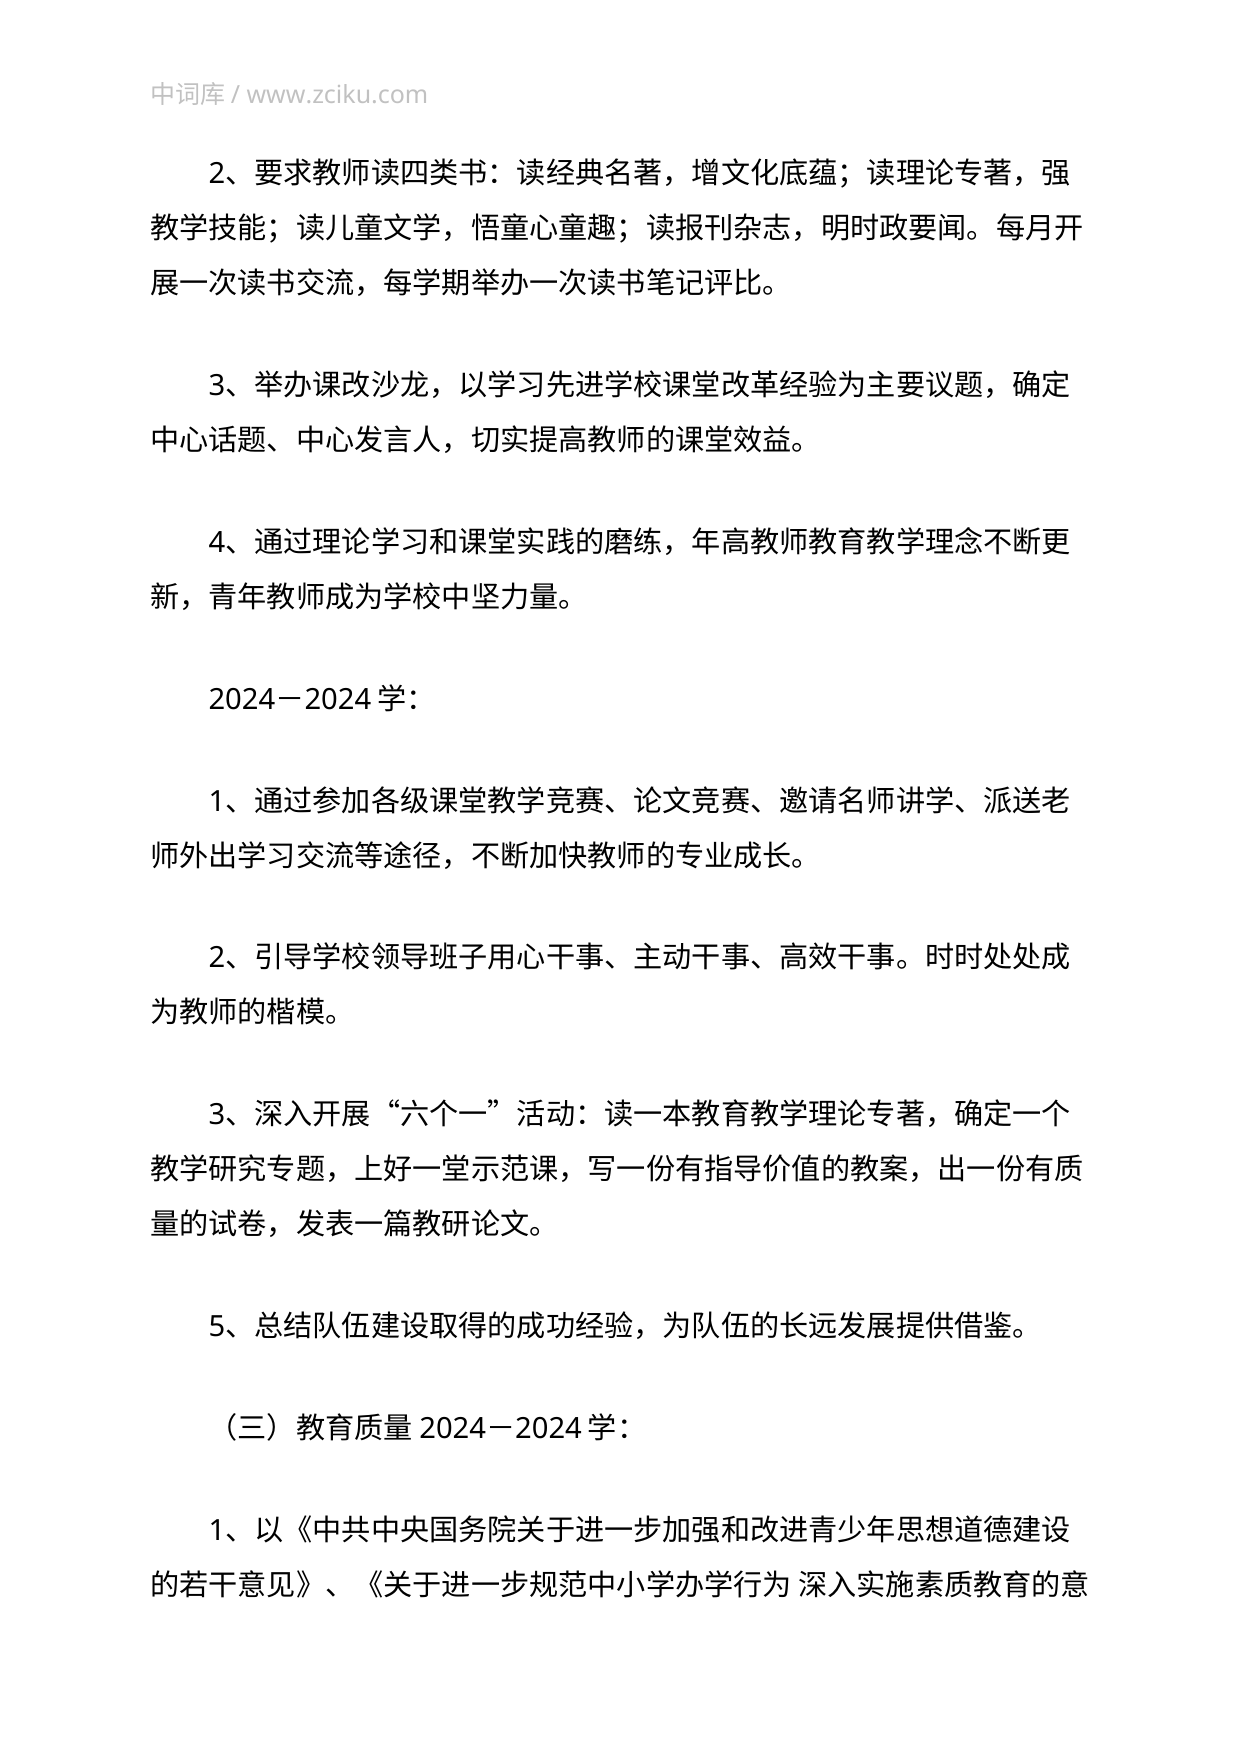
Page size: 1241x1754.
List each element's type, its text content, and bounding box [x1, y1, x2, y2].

text 2024－2024学： [150, 675, 1090, 718]
text 1、通过参加各级课堂教学竞赛、论文竞赛、邀请名师讲学、派送老师外出学习交流等途径，不断加快教师的专业成长。 [150, 777, 1090, 874]
text 2、要求教师读四类书：读经典名著，增文化底蕴；读理论专著，强教学技能；读儿童文学，悟童心童趣；读报刊杂志，明时政要闻。每月开展一次读书交流，每学期举办一次读书笔记评比。 [150, 150, 1090, 302]
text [150, 1506, 1090, 1604]
text 4、通过理论学习和课堂实践的磨练，年高教师教育教学理念不断更新，青年教师成为学校中坚力量。 [150, 518, 1090, 616]
text 3、深入开展“六个一”活动：读一本教育教学理论专著，确定一个教学研究专题，上好一堂示范课，写一份有指导价值的教案，出一份有质量的试卷，发表一篇教研论文。 [150, 1091, 1090, 1243]
text 2、引导学校领导班子用心干事、主动干事、高效干事。时时处处成为教师的楷模。 [150, 934, 1090, 1031]
text （三）教育质量 2024－2024学： [150, 1404, 1090, 1447]
text 5、总结队伍建设取得的成功经验，为队伍的长远发展提供借鉴。 [150, 1302, 1090, 1345]
text 3、举办课改沙龙，以学习先进学校课堂改革经验为主要议题，确定中心话题、中心发言人，切实提高教师的课堂效益。 [150, 362, 1090, 459]
